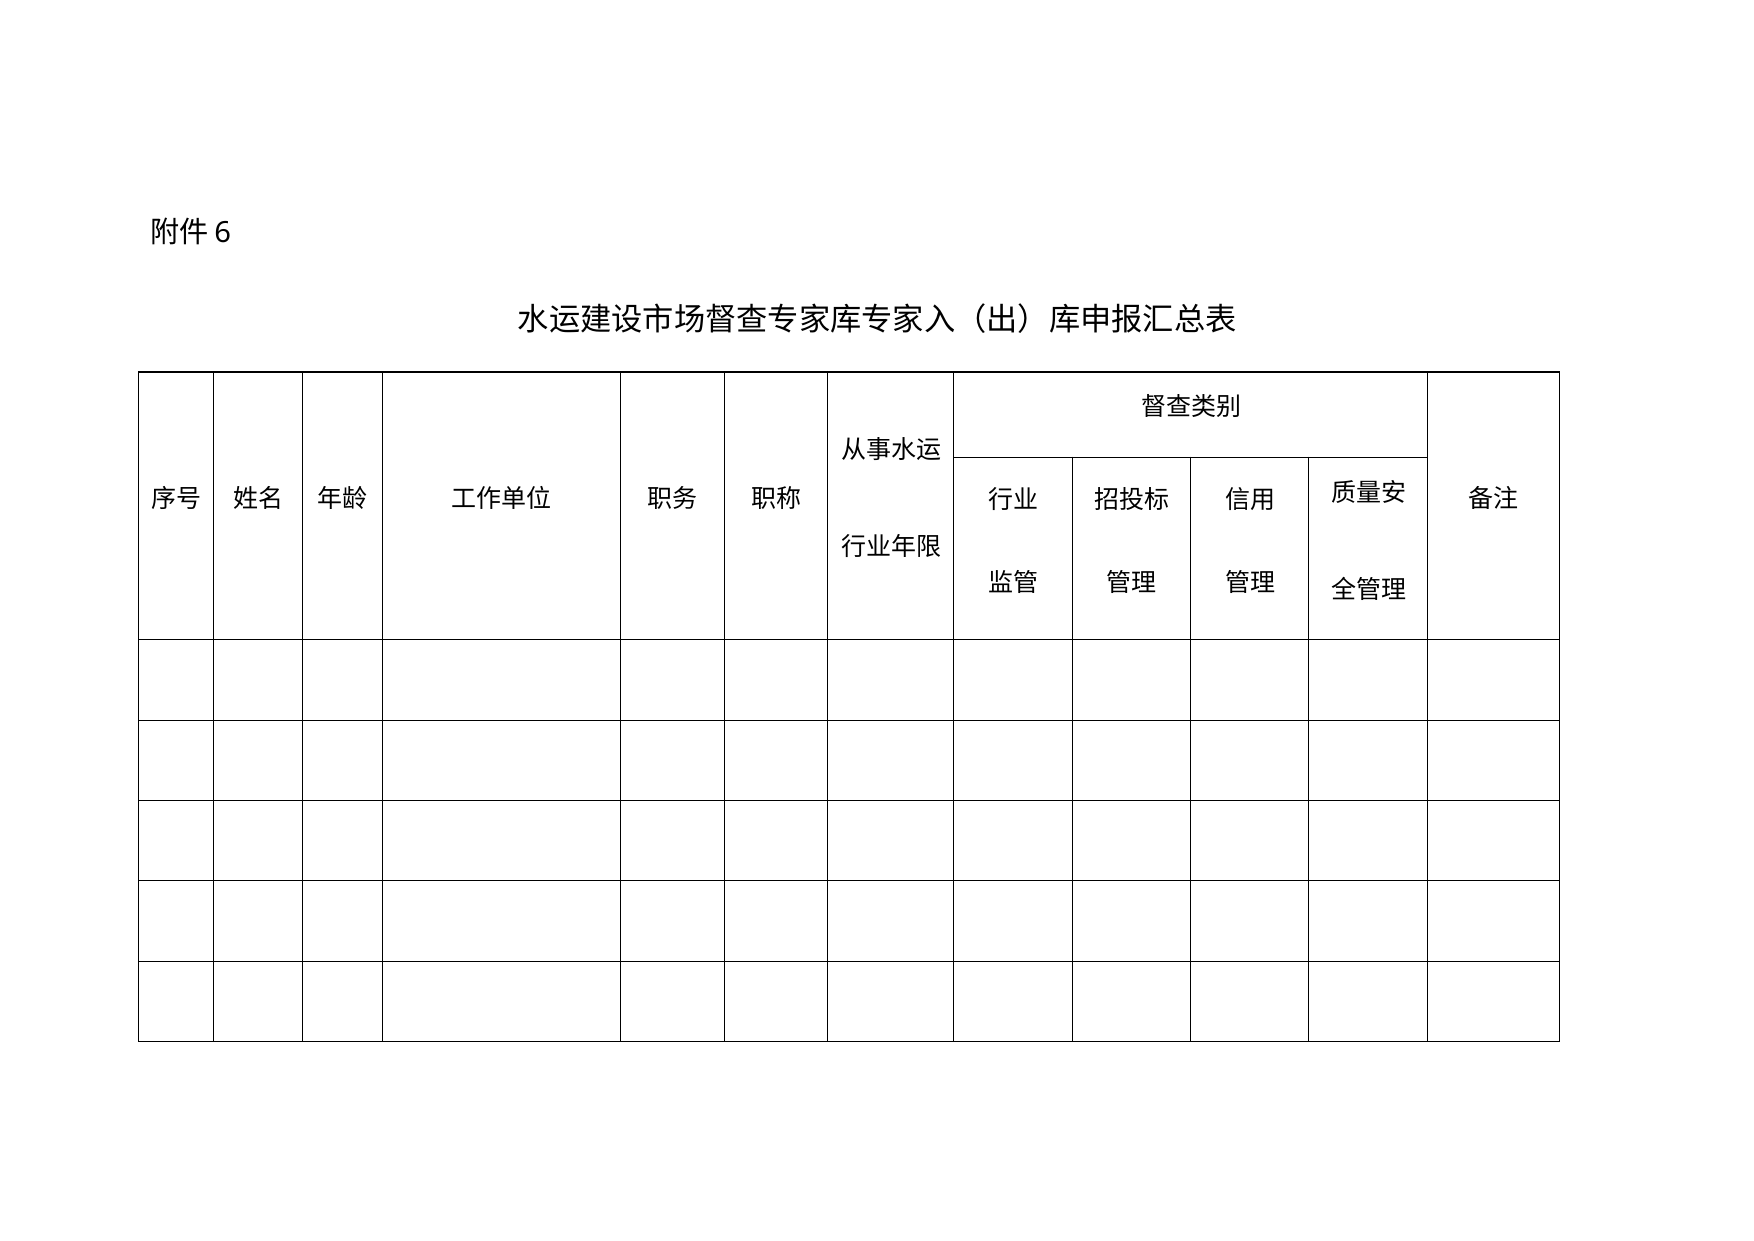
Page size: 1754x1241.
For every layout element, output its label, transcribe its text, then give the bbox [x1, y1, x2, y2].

table_cell [828, 881, 953, 961]
table_cell [1191, 721, 1308, 800]
table_cell [139, 881, 213, 961]
table_cell [954, 962, 1072, 1041]
table_cell 信用 管理 [1191, 458, 1308, 639]
table_cell [214, 881, 302, 961]
table_header 督查类别 [954, 373, 1427, 457]
table_cell [214, 962, 302, 1041]
table_cell [214, 801, 302, 880]
table_cell [303, 962, 382, 1041]
table_cell [383, 881, 620, 961]
table_cell [621, 721, 724, 800]
table_cell [383, 640, 620, 719]
table_cell [621, 962, 724, 1041]
table_cell [1073, 721, 1190, 800]
table_cell [828, 640, 953, 719]
table_cell [383, 721, 620, 800]
table_cell [1309, 881, 1427, 961]
text 水运建设市场督查专家库专家入（出）库申报汇总表 [150, 284, 1604, 349]
table_cell [303, 801, 382, 880]
table_cell [1073, 881, 1190, 961]
table_cell [621, 801, 724, 880]
table_cell [828, 721, 953, 800]
table_header 年龄 [303, 373, 382, 639]
table_cell [1073, 640, 1190, 719]
table_cell [621, 640, 724, 719]
table_cell [139, 801, 213, 880]
table_cell [954, 881, 1072, 961]
table_cell [303, 640, 382, 719]
table_cell [1309, 721, 1427, 800]
table_cell [1428, 962, 1559, 1041]
table_cell [1309, 801, 1427, 880]
table_cell [139, 721, 213, 800]
table_cell [954, 721, 1072, 800]
table_cell [621, 881, 724, 961]
table_cell [725, 640, 827, 719]
table_cell [1309, 640, 1427, 719]
table_cell [1073, 801, 1190, 880]
table_cell [383, 801, 620, 880]
table_cell [1073, 962, 1190, 1041]
table_cell [1428, 881, 1559, 961]
table_header 序号 [139, 373, 213, 639]
table_cell [725, 962, 827, 1041]
table_cell 招投标 管理 [1073, 458, 1190, 639]
table_cell [1428, 640, 1559, 719]
table_cell [1191, 962, 1308, 1041]
table_header 职务 [621, 373, 724, 639]
table_cell [954, 801, 1072, 880]
table_header 职称 [725, 373, 827, 639]
text 附件6 [150, 198, 1604, 263]
table_cell [1191, 640, 1308, 719]
table_cell [725, 881, 827, 961]
table_cell 行业 监管 [954, 458, 1072, 639]
table_cell [303, 881, 382, 961]
table_cell [383, 962, 620, 1041]
table_cell [725, 801, 827, 880]
table_header 工作单位 [383, 373, 620, 639]
table_header 姓名 [214, 373, 302, 639]
table_cell 质量安全管理 [1309, 458, 1427, 639]
table_cell [139, 640, 213, 719]
table_cell [139, 962, 213, 1041]
table_cell [1191, 801, 1308, 880]
table_cell [954, 640, 1072, 719]
table_cell [1428, 721, 1559, 800]
table_cell [1309, 962, 1427, 1041]
table_header 从事水运行业年限 [828, 373, 953, 639]
table_cell [828, 962, 953, 1041]
table_cell [303, 721, 382, 800]
table_cell [828, 801, 953, 880]
table_cell [1191, 881, 1308, 961]
table_cell [1428, 801, 1559, 880]
table_cell [214, 721, 302, 800]
table_cell [725, 721, 827, 800]
table_header 备注 [1428, 373, 1559, 639]
table_cell [214, 640, 302, 719]
